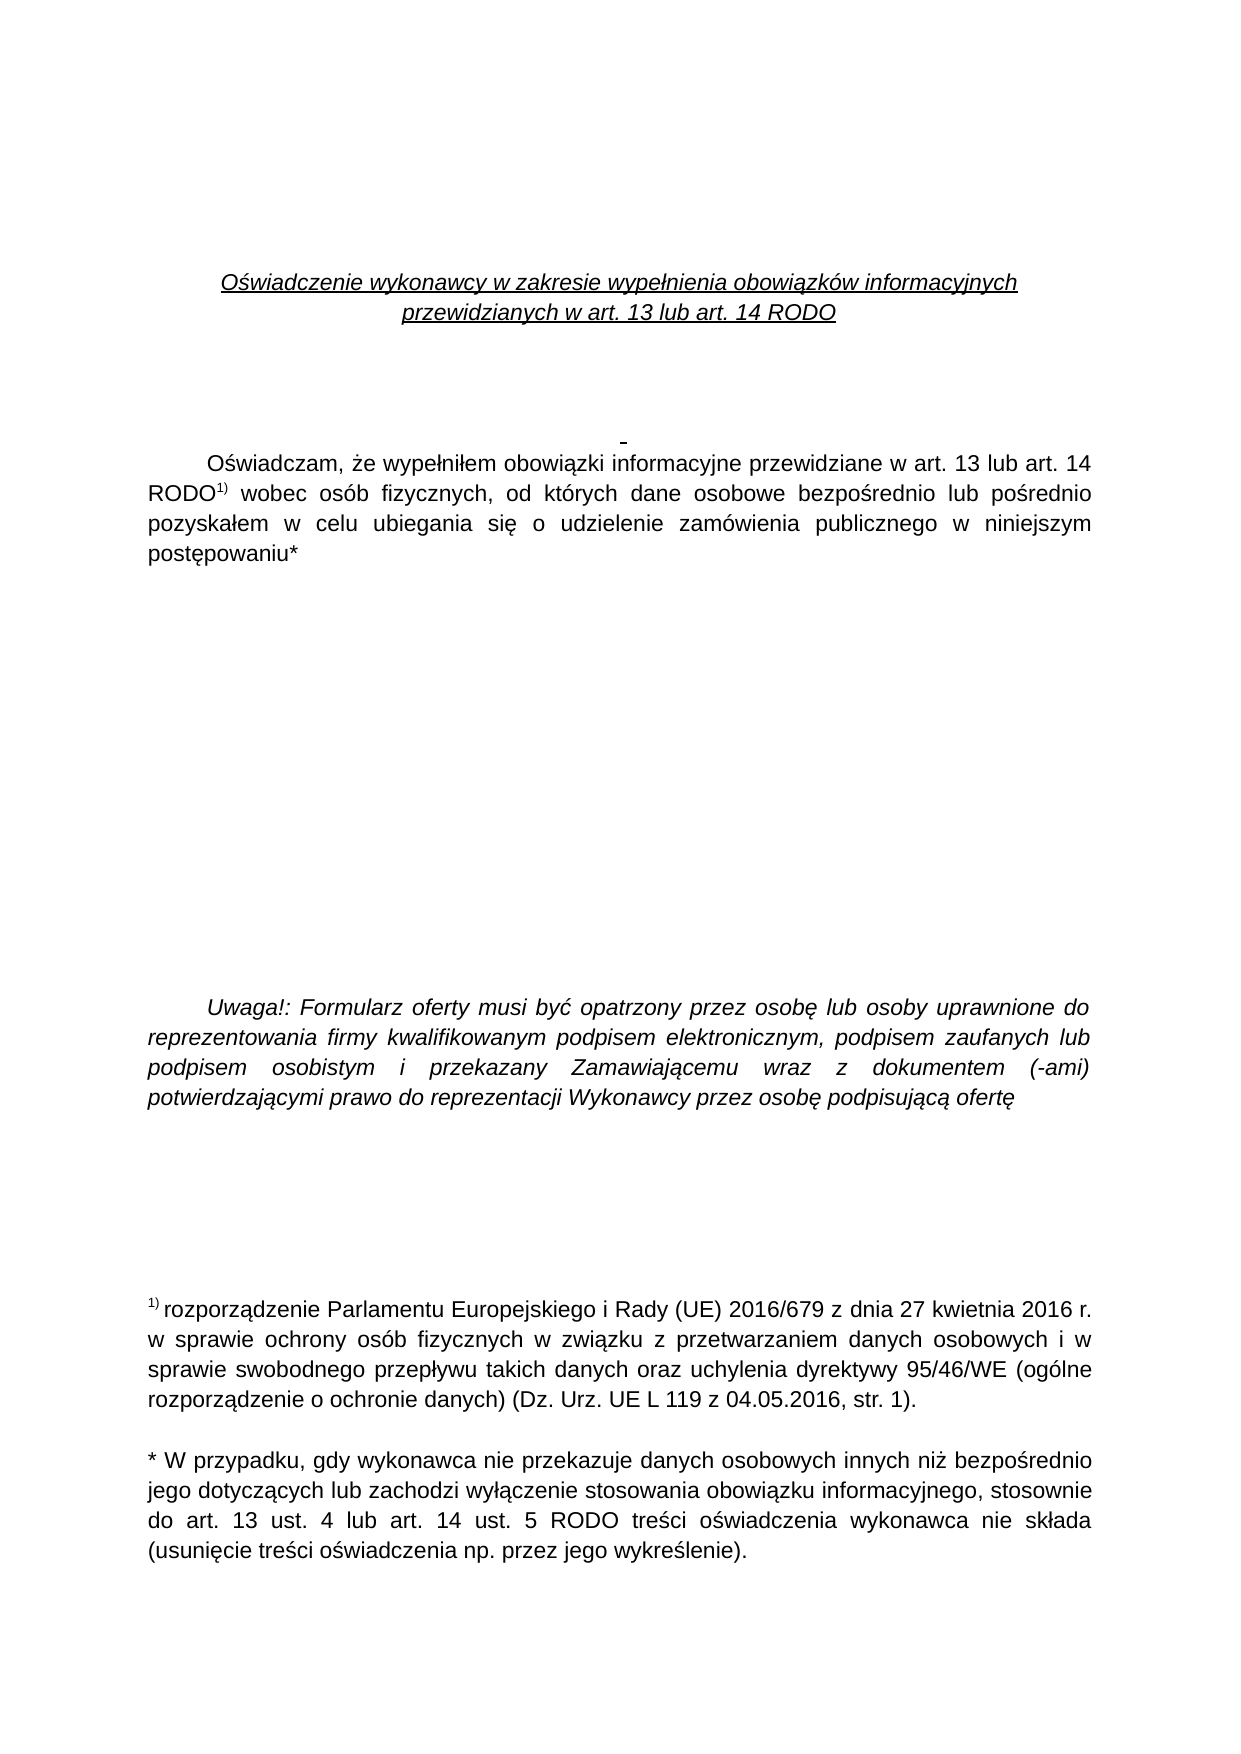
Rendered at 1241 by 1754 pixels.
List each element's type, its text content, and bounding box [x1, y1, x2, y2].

text Oświadczam, że wypełniłem obowiązki informacyjne przewidziane w art. 13 lub art. 14 RODO1) wobec osób fizycznych, od których dane osobowe bezpośrednio lub pośrednio pozyskałem w celu ubiegania się o udzielenie zamówienia publicznego w niniejszym postępowaniu* [148, 450, 1093, 567]
text Oświadczenie wykonawcy w zakresie wypełnienia obowiązków informacyjnych przewidzianych w art. 13 lub art. 14 RODO [148, 268, 1093, 325]
text Uwaga!: Formularz oferty musi być opatrzony przez osobę lub osoby uprawnione do reprezentowania firmy kwalifikowanym podpisem elektronicznym, podpisem zaufanych lub podpisem osobistym i przekazany Zamawiającemu wraz z dokumentem (-ami) potwierdzającymi prawo do reprezentacji Wykonawcy przez osobę podpisującą ofertę [148, 993, 1093, 1110]
text 1) rozporządzenie Parlamentu Europejskiego i Rady (UE) 2016/679 z dnia 27 kwietnia 2016 r. w sprawie ochrony osób fizycznych w związku z przetwarzaniem danych osobowych i w sprawie swobodnego przepływu takich danych oraz uchylenia dyrektywy 95/46/WE (ogólne rozporządzenie o ochronie danych) (Dz. Urz. UE L 119 z 04.05.2016, str. 1). [148, 1296, 1093, 1412]
text * W przypadku, gdy wykonawca nie przekazuje danych osobowych innych niż bezpośrednio jego dotyczących lub zachodzi wyłączenie stosowania obowiązku informacyjnego, stosownie do art. 13 ust. 4 lub art. 14 ust. 5 RODO treści oświadczenia wykonawca nie składa (usunięcie treści oświadczenia np. przez jego wykreślenie). [148, 1447, 1093, 1563]
